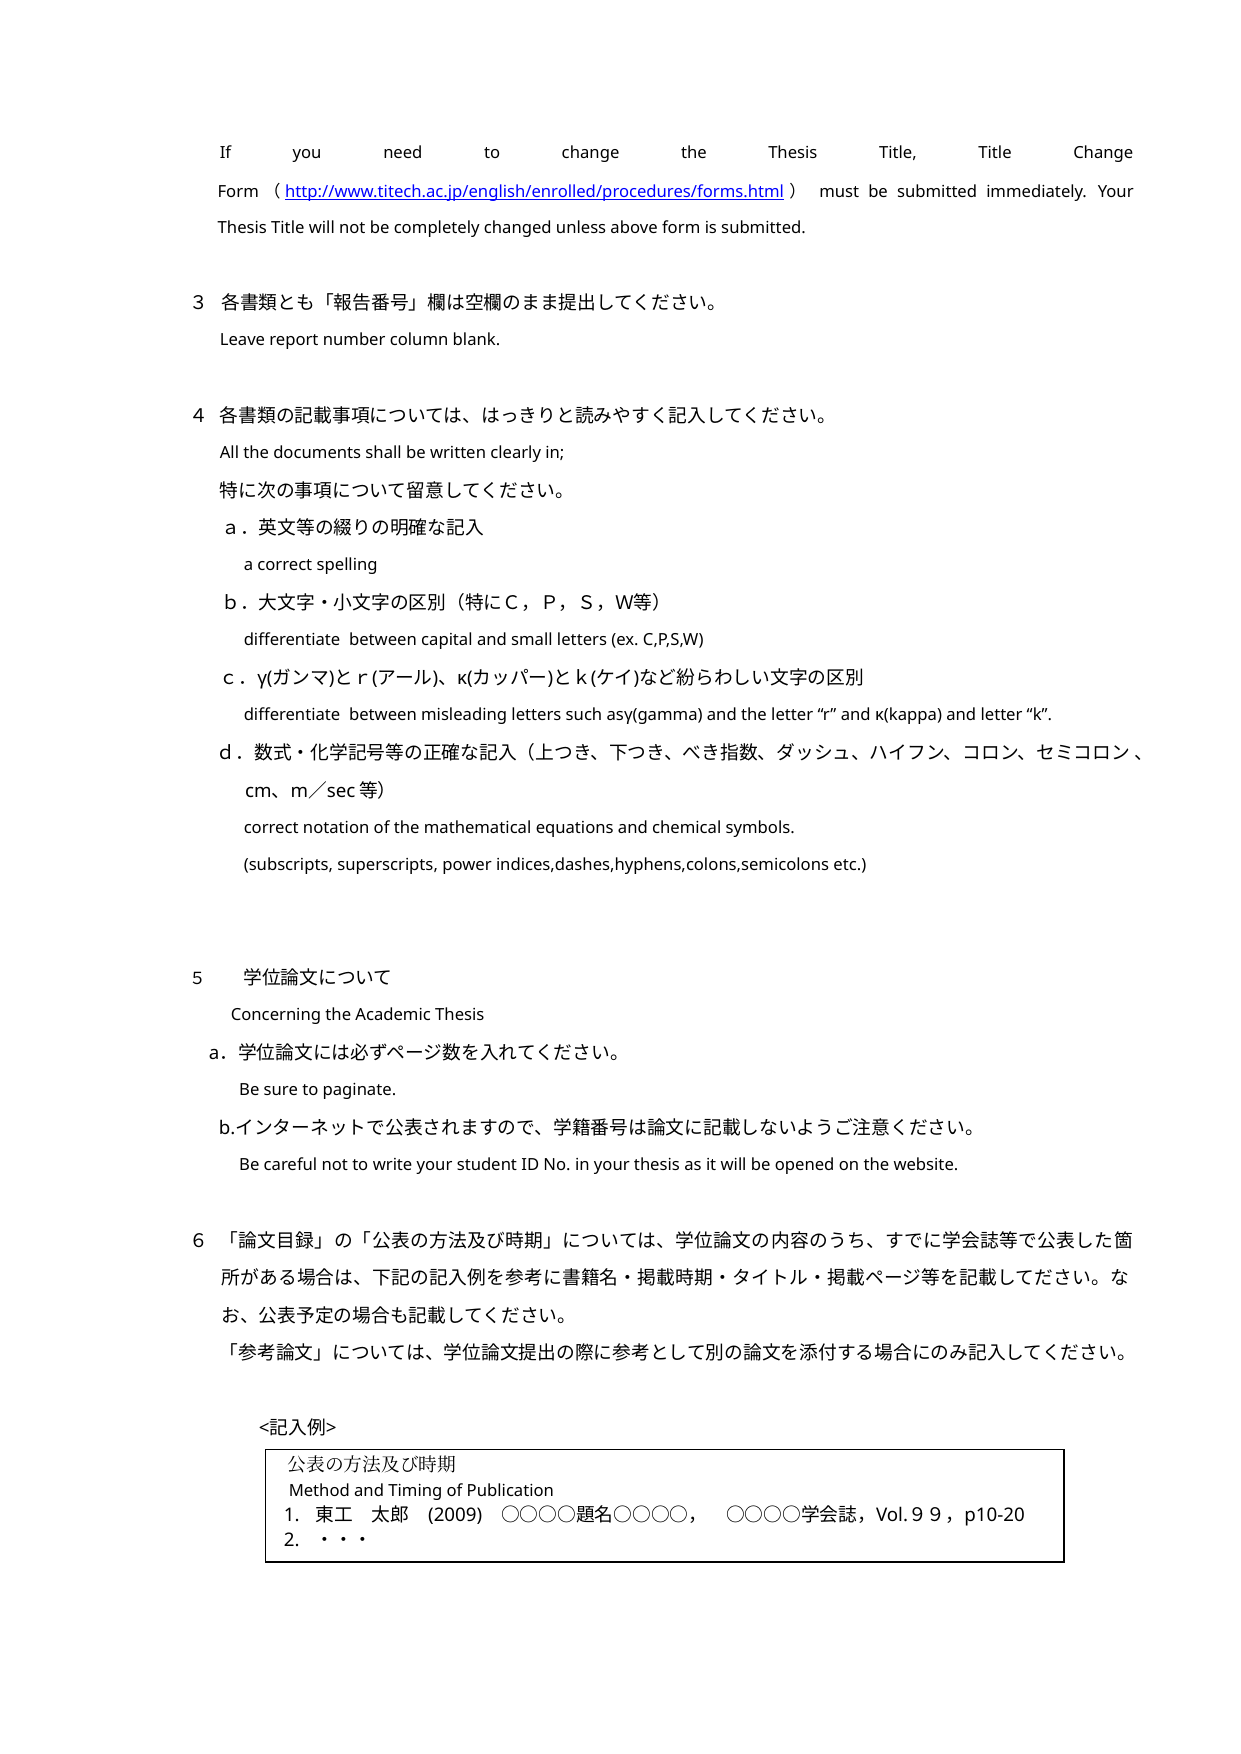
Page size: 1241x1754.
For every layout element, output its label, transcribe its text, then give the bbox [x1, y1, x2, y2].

text a correct spelling [217, 545, 1134, 583]
text ａ．英文等の綴りの明確な記入 [189, 508, 1134, 545]
text ｄ．数式・化学記号等の正確な記入（上つき、下つき、べき指数、ダッシュ、ハイフン、コロン、セミコロン、cm、m／sec等） [189, 733, 1134, 808]
text differentiate between misleading letters such asγ(gamma) and the letter “r” and κ(kappa) and letter “k”. [217, 695, 1134, 733]
text If you need to change the Thesis Title, Title Change Form（http://www.titech.ac.jp/english/enrolled/procedures/forms.html） must be submitted immediately. Your Thesis Title will not be completely changed unless above form is submitted. [189, 133, 1134, 245]
text Be sure to paginate. [189, 1070, 1134, 1108]
text ６ 「論文目録」の「公表の方法及び時期」については、学位論文の内容のうち、すでに学会誌等で公表した箇所がある場合は、下記の記入例を参考に書籍名・掲載時期・タイトル・掲載ページ等を記載してださい。なお、公表予定の場合も記載してください。 [189, 1220, 1134, 1333]
text <記入例> [221, 1408, 1134, 1445]
text Concerning the Academic Thesis [189, 995, 1134, 1033]
text ５ 学位論文について [189, 958, 1134, 995]
text All the documents shall be written clearly in; [189, 433, 1134, 470]
text Leave report number column blank. [189, 320, 1134, 358]
text (subscripts, superscripts, power indices,dashes,hyphens,colons,semicolons etc.) [217, 845, 1134, 883]
text correct notation of the mathematical equations and chemical symbols. [217, 808, 1134, 845]
text ｃ．γ(ガンマ)とｒ(アール)、κ(カッパー)とｋ(ケイ)など紛らわしい文字の区別 [189, 658, 1134, 695]
text ４ 各書類の記載事項については、はっきりと読みやすく記入してください。 [189, 395, 1134, 433]
text 「参考論文」については、学位論文提出の際に参考として別の論文を添付する場合にのみ記入してください。 [189, 1333, 1134, 1370]
text a．学位論文には必ずページ数を入れてください。 [189, 1033, 1134, 1070]
text b.インターネットで公表されますので、学籍番号は論文に記載しないようご注意ください。 [189, 1108, 1134, 1145]
text differentiate between capital and small letters (ex. C,P,S,W) [217, 620, 1134, 658]
text Be careful not to write your student ID No. in your thesis as it will be opened on the website. [189, 1145, 1134, 1183]
text ３ 各書類とも「報告番号」欄は空欄のまま提出してください。 [189, 283, 1134, 320]
text ｂ．大文字・小文字の区別（特にＣ，Ｐ，Ｓ，Ｗ等） [189, 583, 1134, 620]
text 特に次の事項について留意してください。 [189, 470, 1134, 508]
